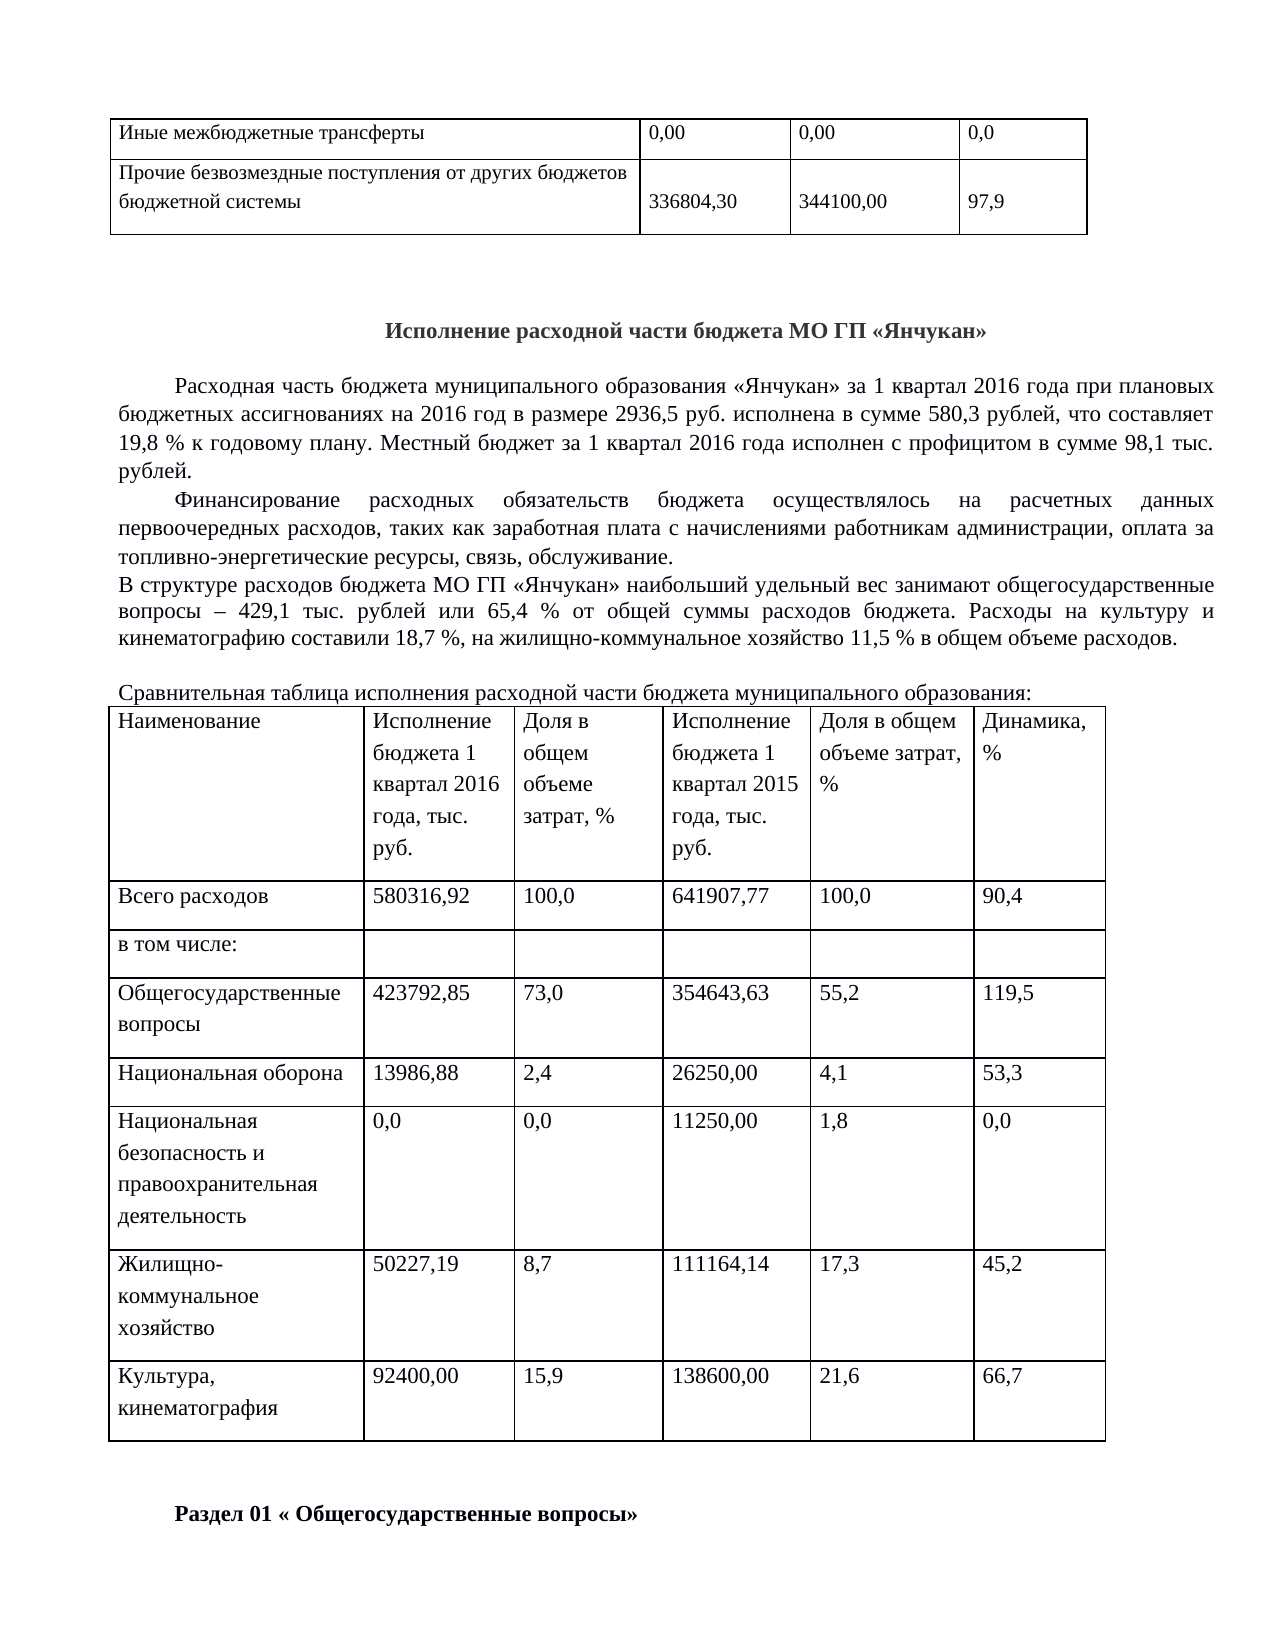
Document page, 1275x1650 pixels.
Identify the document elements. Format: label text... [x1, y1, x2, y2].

table_cell 97,9 [960, 160, 1086, 233]
table_header Доля в общем объеме затрат, % [811, 707, 973, 880]
text Сравнительная таблица исполнения расходной части бюджета муниципального образования: [118, 679, 1216, 706]
table_cell 0,0 [515, 1107, 662, 1249]
table_header Наименование [110, 707, 363, 880]
table_cell 0,00 [791, 120, 959, 158]
table_cell 15,9 [515, 1362, 662, 1440]
table_cell 17,3 [811, 1251, 973, 1360]
table_cell [811, 931, 973, 977]
table_cell 641907,77 [664, 882, 810, 929]
table_cell 0,0 [975, 1107, 1105, 1249]
table_header Динамика, % [975, 707, 1105, 880]
text Финансирование расходных обязательств бюджета осуществлялось на расчетных данных первоочередных расходов, таких как заработная плата с начислениями работникам администрации, оплата за топливно-энергетические ресурсы, связь, обслуживание. [118, 486, 1216, 569]
table_cell Общегосударственные вопросы [110, 979, 363, 1057]
table_cell 73,0 [515, 979, 662, 1057]
table_cell 111164,14 [664, 1251, 810, 1360]
table_header Исполнение бюджета 1 квартал 2015 года, тыс. руб. [664, 707, 810, 880]
table_cell 119,5 [975, 979, 1105, 1057]
table_cell Иные межбюджетные трансферты [111, 120, 639, 158]
table_cell Всего расходов [110, 882, 363, 929]
table_cell 21,6 [811, 1362, 973, 1440]
table_cell Культура, кинематография [110, 1362, 363, 1440]
table_cell 344100,00 [791, 160, 959, 233]
table_cell 138600,00 [664, 1362, 810, 1440]
table_cell 2,4 [515, 1059, 662, 1106]
table_cell 100,0 [515, 882, 662, 929]
table_cell 8,7 [515, 1251, 662, 1360]
table_header Исполнение бюджета 1 квартал 2016 года, тыс. руб. [365, 707, 514, 880]
table_cell в том числе: [110, 931, 363, 977]
table_cell [515, 931, 662, 977]
table_cell [365, 931, 514, 977]
table_cell Национальная безопасность и правоохранительная деятельность [110, 1107, 363, 1249]
table_cell [975, 931, 1105, 977]
table_cell 26250,00 [664, 1059, 810, 1106]
table_cell 100,0 [811, 882, 973, 929]
table_cell 13986,88 [365, 1059, 514, 1106]
table_cell Национальная оборона [110, 1059, 363, 1106]
table_cell 580316,92 [365, 882, 514, 929]
table_cell 92400,00 [365, 1362, 514, 1440]
table_cell 354643,63 [664, 979, 810, 1057]
text Расходная часть бюджета муниципального образования «Янчукан» за 1 квартал 2016 года при плановых бюджетных ассигнованиях на 2016 год в размере 2936,5 руб. исполнена в сумме 580,3 рублей, что составляет 19,8 % к годовому плану. Местный бюджет за 1 квартал 2016 года исполнен с профицитом в сумме 98,1 тыс. рублей. [118, 372, 1216, 484]
text В структуре расходов бюджета МО ГП «Янчукан» наибольший удельный вес занимают общегосударственные вопросы – 429,1 тыс. рублей или 65,4 % от общей суммы расходов бюджета. Расходы на культуру и кинематографию составили 18,7 %, на жилищно-коммунальное хозяйство 11,5 % в общем объеме расходов. [118, 571, 1216, 650]
table_header Доля в общем объеме затрат, % [515, 707, 662, 880]
table_cell 423792,85 [365, 979, 514, 1057]
table_cell 53,3 [975, 1059, 1105, 1106]
table_cell 55,2 [811, 979, 973, 1057]
table_cell 336804,30 [641, 160, 790, 233]
table_cell Жилищно-коммунальное хозяйство [110, 1251, 363, 1360]
table_cell 1,8 [811, 1107, 973, 1249]
table_cell 0,0 [960, 120, 1086, 158]
table_cell 90,4 [975, 882, 1105, 929]
table_cell 0,0 [365, 1107, 514, 1249]
table_cell 66,7 [975, 1362, 1105, 1440]
table_cell 4,1 [811, 1059, 973, 1106]
table_cell [664, 931, 810, 977]
table_cell Прочие безвозмездные поступления от других бюджетов бюджетной системы [111, 160, 639, 233]
table_cell 0,00 [641, 120, 790, 158]
table_cell 45,2 [975, 1251, 1105, 1360]
text Раздел 01 « Общегосударственные вопросы» [118, 1499, 1216, 1526]
table_cell 50227,19 [365, 1251, 514, 1360]
text Исполнение расходной части бюджета МО ГП «Янчукан» [156, 317, 1216, 343]
table_cell 11250,00 [664, 1107, 810, 1249]
